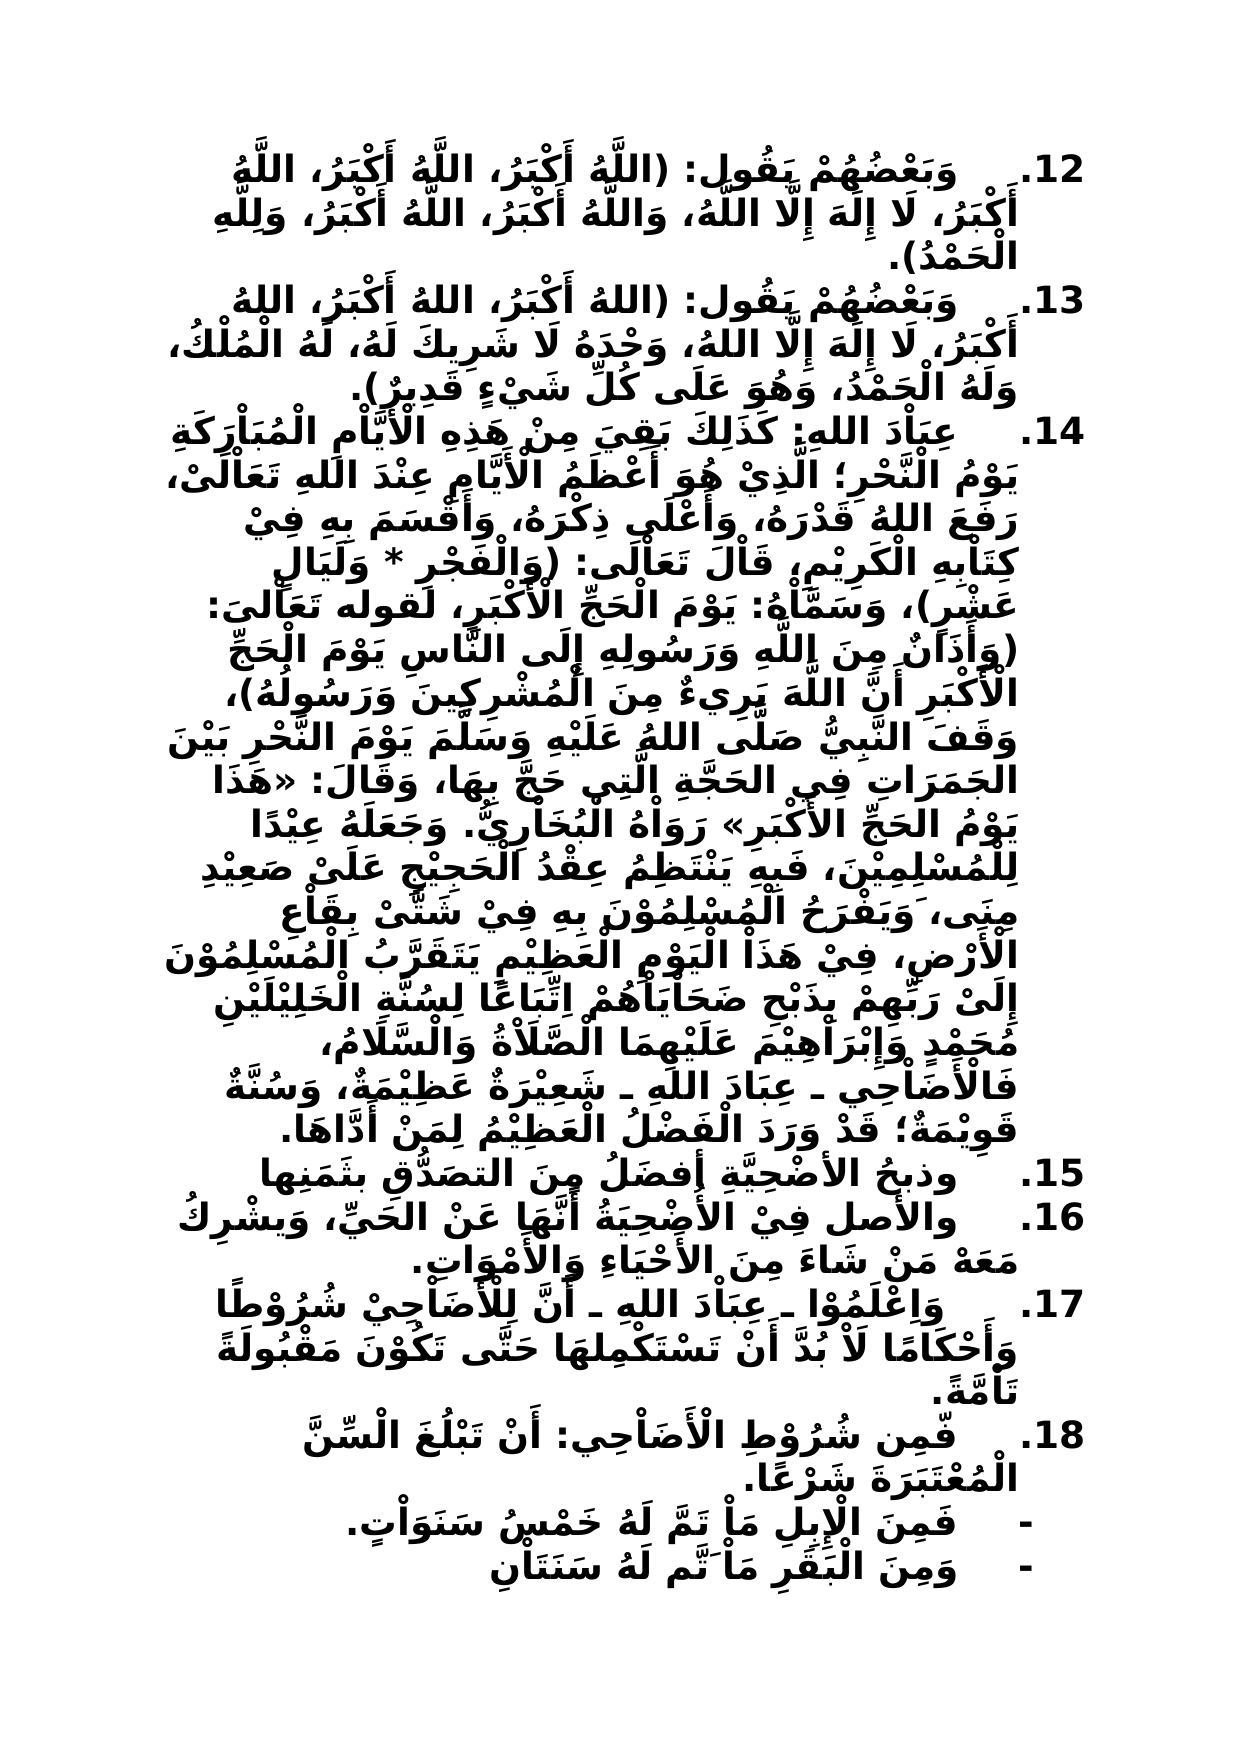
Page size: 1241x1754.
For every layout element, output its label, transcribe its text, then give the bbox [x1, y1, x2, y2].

list وَاِعْلَمُوْا ـ عِبَاْدَ اللهِ ـ أَنَّ لِلْأَضَاْحِيْ شُرُوْطًا وَأَحْكَامًا لَاْ بُدَّ أَنْ تَسْتَكْمِلهَا حَتَّى تَكُوْنَ مَقْبُولَةً تَاْمَّةً. [148, 1282, 1019, 1413]
list وَمِنَ الْبَقَرِ مَاْ َتَّم لَهُ سَنَتَاْنِ [148, 1544, 1019, 1588]
list فّمِن شُرُوْطِ الْأَضَاْحِي: أَنْ تَبْلُغَ الْسِّنَّ الْمُعْتَبَرَةَ شَرْعًا. [148, 1413, 1019, 1501]
list وَبَعْضُهُمْ يَقُول: (اللَّهُ أَكْبَرُ، اللَّهُ أَكْبَرُ، اللَّهُ أَكْبَرُ، لَا إِلَهَ إِلَّا اللَّهُ، وَاللَّهُ أَكْبَرُ، اللَّهُ أَكْبَرُ، وَلِلَّهِ الْحَمْدُ). [148, 148, 1019, 279]
list فَمِنَ الْإِبِلِ مَاْ تَمَّ لَهُ خَمْسُ سَنَوَاْتٍ. [148, 1501, 1019, 1544]
list والأصل فِيْ الأُضْحِيَةُ أَنَّهَا عَنْ الحَيِّ، وَيشْرِكُ مَعَهْ مَنْ شَاءَ مِنَ الأَحْيَاءِ وَالأَمْوَاتِ. [148, 1195, 1019, 1282]
list وَبَعْضُهُمْ يَقُول: (اللهُ أَكْبَرُ، اللهُ أَكْبَرُ، اللهُ أَكْبَرُ، لَا إِلَهَ إِلَّا اللهُ، وَحْدَهُ لَا شَرِيكَ لَهُ، لَهُ الْمُلْكُ، وَلَهُ الْحَمْدُ، وَهُوَ عَلَى كُلِّ شَيْءٍ قَدِيرٌ). [148, 279, 1019, 409]
list وذبحُ الأضْحِيَّةِ أفضَلُ مِنَ التصَدُّقِ بثَمَنِها [148, 1152, 1019, 1195]
list عِبَاْدَ اللهِ: كَذَلِكَ بَقِيَ مِنْ هَذِهِ الْأَيَّاْمِ الْمُبَاْرَكَةِ يَوْمُ الْنَّحْرِ؛ الَّذِيْ هُوَ أَعْظَمُ الْأَيَّامِ عِنْدَ اللهِ تَعَاْلَىْ، رَفَعَ اللهُ قَدْرَهُ، وَأَعْلَى ذِكْرَهُ، وَأَقْسَمَ بِهِ فِيْ كِتَاْبِهِ الْكَرِيْمِ، قَاْلَ تَعَاْلَى: (وَالْفَجْرِ * وَلَيَالٍ عَشْرٍ)، وَسَمَّاْهُ: يَوْمَ الْحَجِّ الْأَكْبَرِ، لقوله تَعَاْلىَ: (وَأَذَانٌ مِنَ اللَّهِ وَرَسُولِهِ إِلَى النَّاسِ يَوْمَ الْحَجِّ الْأَكْبَرِ أَنَّ اللَّهَ بَرِيءٌ مِنَ الْمُشْرِكِينَ وَرَسُولُهُ)، وَقَفَ النَّبِيُّ صَلَّى اللهُ عَلَيْهِ وَسَلَّمَ يَوْمَ النَّحْرِ بَيْنَ الجَمَرَاتِ فِي الحَجَّةِ الَّتِي حَجَّ بِهَا، وَقَالَ: «هَذَا يَوْمُ الحَجِّ الأَكْبَرِ» رَوَاْهُ الْبُخَاْرِيُّ. وَجَعَلَهُ عِيْدًا لِلْمُسْلِمِيْنَ، فَبِهِ يَنْتَظِمُ عِقْدُ الْحَجِيْجِ عَلَىْ صَعِيْدِ مِنَى، َوَيَفْرَحُ الْمُسْلِمُوْنَ بِهِ فِيْ شَتَّىْ بِقَاْعِ الْأَرْضِ، فِيْ هَذَاْ الْيَوْمِ الْعَظِيْمِ يَتَقَرَّبُ الْمُسْلِمُوْنَ إِلَىْ رَبِّهِمْ بِذَبْحِ ضَحَاْيَاْهُمْ اِتِّبَاعًا لِسُنَّةِ الْخَلِيْلَيْنِ مُحَمْدٍ وَإِبْرَاْهِيْمَ عَلَيْهِمَا الْصَّلَاْةُ وَالْسَّلَامُ، فَالْأَضَاْحِي ـ عِبَادَ اللهِ ـ شَعِيْرَةٌ عَظِيْمَةٌ، وَسُنَّةٌ قَوِيْمَةٌ؛ قَدْ وَرَدَ الْفَضْلُ الْعَظِيْمُ لِمَنْ أَدَّاهَا. [148, 409, 1019, 1152]
